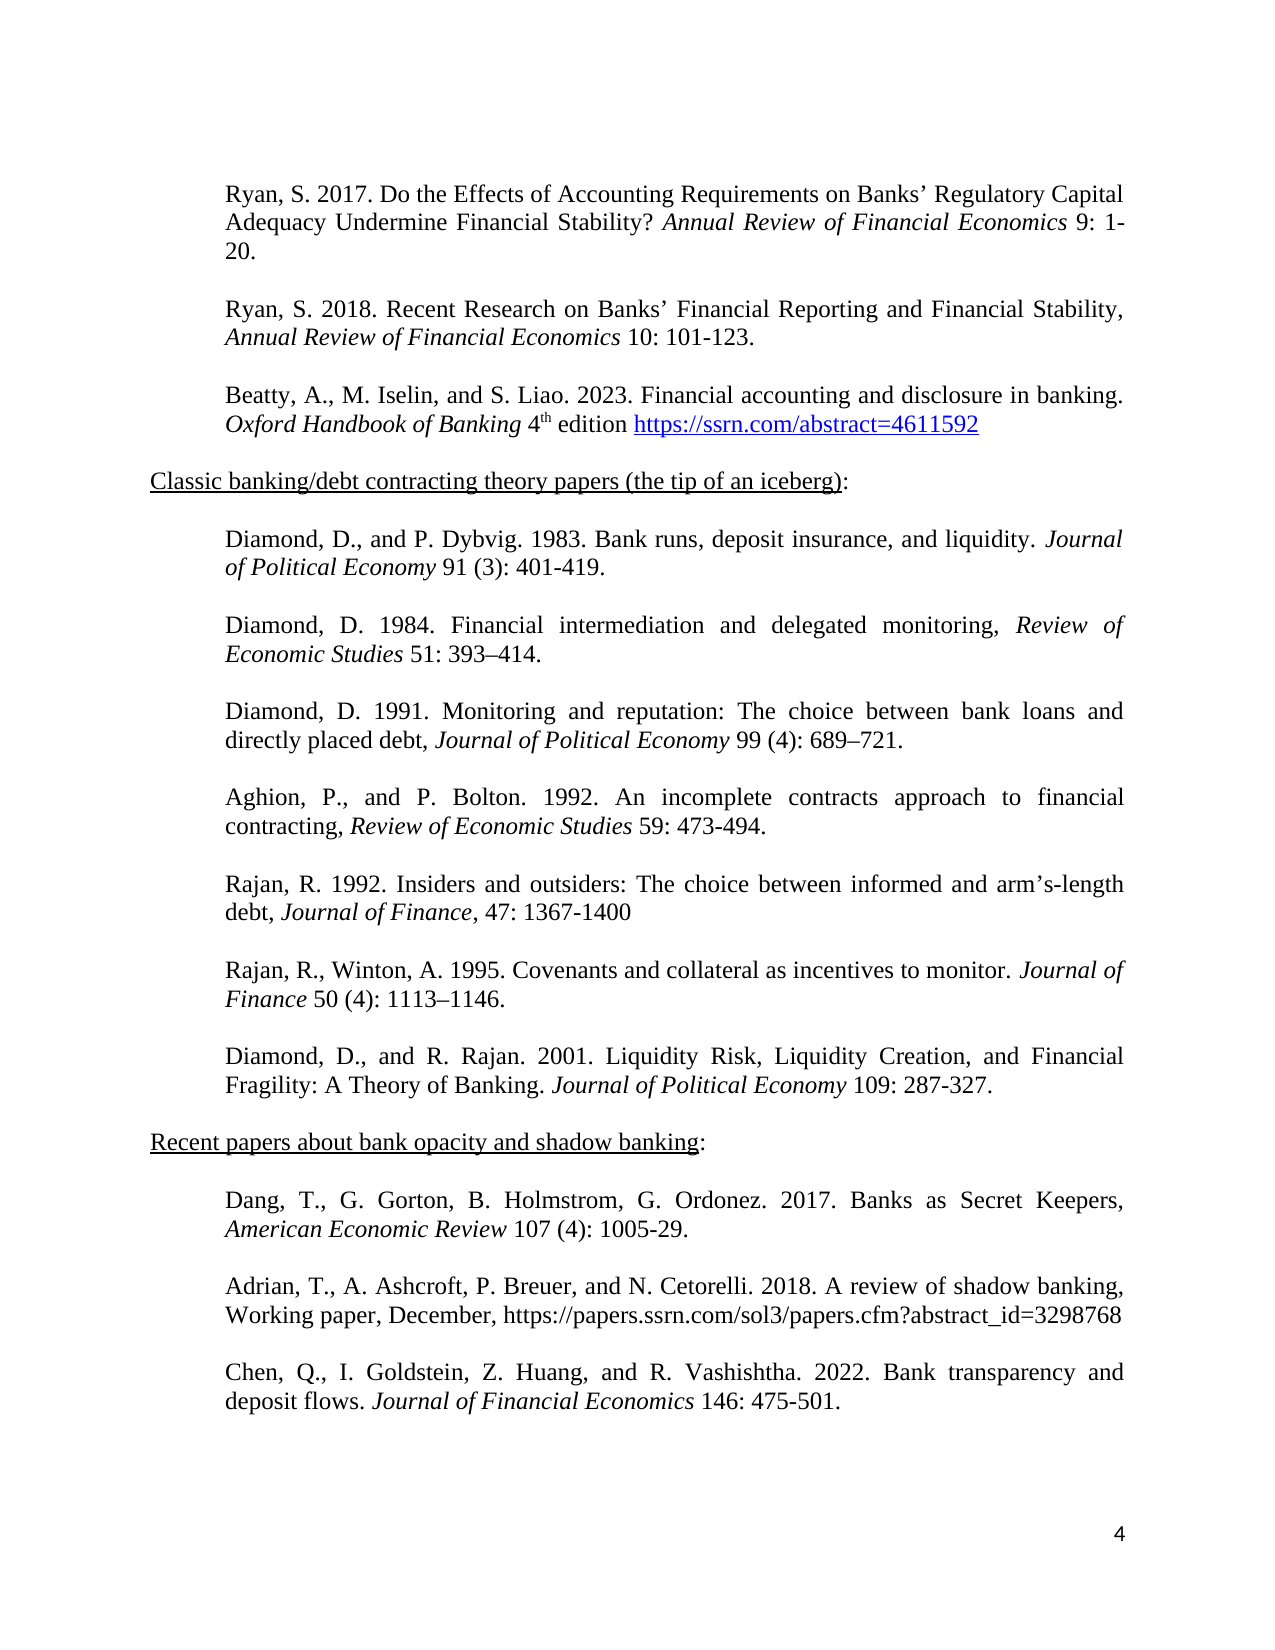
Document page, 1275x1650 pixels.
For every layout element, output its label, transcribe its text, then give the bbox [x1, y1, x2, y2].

text Aghion, P., and P. Bolton. 1992. An incomplete contracts approach to financial contracting, Review of Economic Studies 59: 473-494. [225, 782, 1125, 840]
text Diamond, D., and R. Rajan. 2001. Liquidity Risk, Liquidity Creation, and Financial Fragility: A Theory of Banking. Journal of Political Economy 109: 287-327. [225, 1041, 1125, 1099]
text Ryan, S. 2018. Recent Research on Banks’ Financial Reporting and Financial Stability, Annual Review of Financial Economics 10: 101-123. [225, 294, 1125, 351]
text Beatty, A., M. Iselin, and S. Liao. 2023. Financial accounting and disclosure in banking. Oxford Handbook of Banking 4th edition https://ssrn.com/abstract=4611592 [225, 380, 1125, 437]
text Classic banking/debt contracting theory papers (the tip of an iceberg): [150, 466, 1125, 495]
text Chen, Q., I. Goldstein, Z. Huang, and R. Vashishtha. 2022. Bank transparency and deposit flows. Journal of Financial Economics 146: 475-501. [225, 1357, 1125, 1415]
text Rajan, R. 1992. Insiders and outsiders: The choice between informed and arm’s-length debt, Journal of Finance, 47: 1367-1400 [225, 869, 1125, 926]
text Ryan, S. 2017. Do the Effects of Accounting Requirements on Banks’ Regulatory Capital Adequacy Undermine Financial Stability? Annual Review of Financial Economics 9: 1-20. [225, 179, 1125, 265]
text Rajan, R., Winton, A. 1995. Covenants and collateral as incentives to monitor. Journal of Finance 50 (4): 1113–1146. [225, 955, 1125, 1012]
text Recent papers about bank opacity and shadow banking: [150, 1127, 1125, 1156]
text Diamond, D. 1984. Financial intermediation and delegated monitoring, Review of Economic Studies 51: 393–414. [225, 610, 1125, 667]
text Dang, T., G. Gorton, B. Holmstrom, G. Ordonez. 2017. Banks as Secret Keepers, American Economic Review 107 (4): 1005-29. [225, 1185, 1125, 1242]
text Adrian, T., A. Ashcroft, P. Breuer, and N. Cetorelli. 2018. A review of shadow banking, Working paper, December, https://papers.ssrn.com/sol3/papers.cfm?abstract_id=3298768 [225, 1271, 1125, 1329]
text Diamond, D. 1991. Monitoring and reputation: The choice between bank loans and directly placed debt, Journal of Political Economy 99 (4): 689–721. [225, 696, 1125, 754]
text Diamond, D., and P. Dybvig. 1983. Bank runs, deposit insurance, and liquidity. Journal of Political Economy 91 (3): 401-419. [225, 524, 1125, 581]
